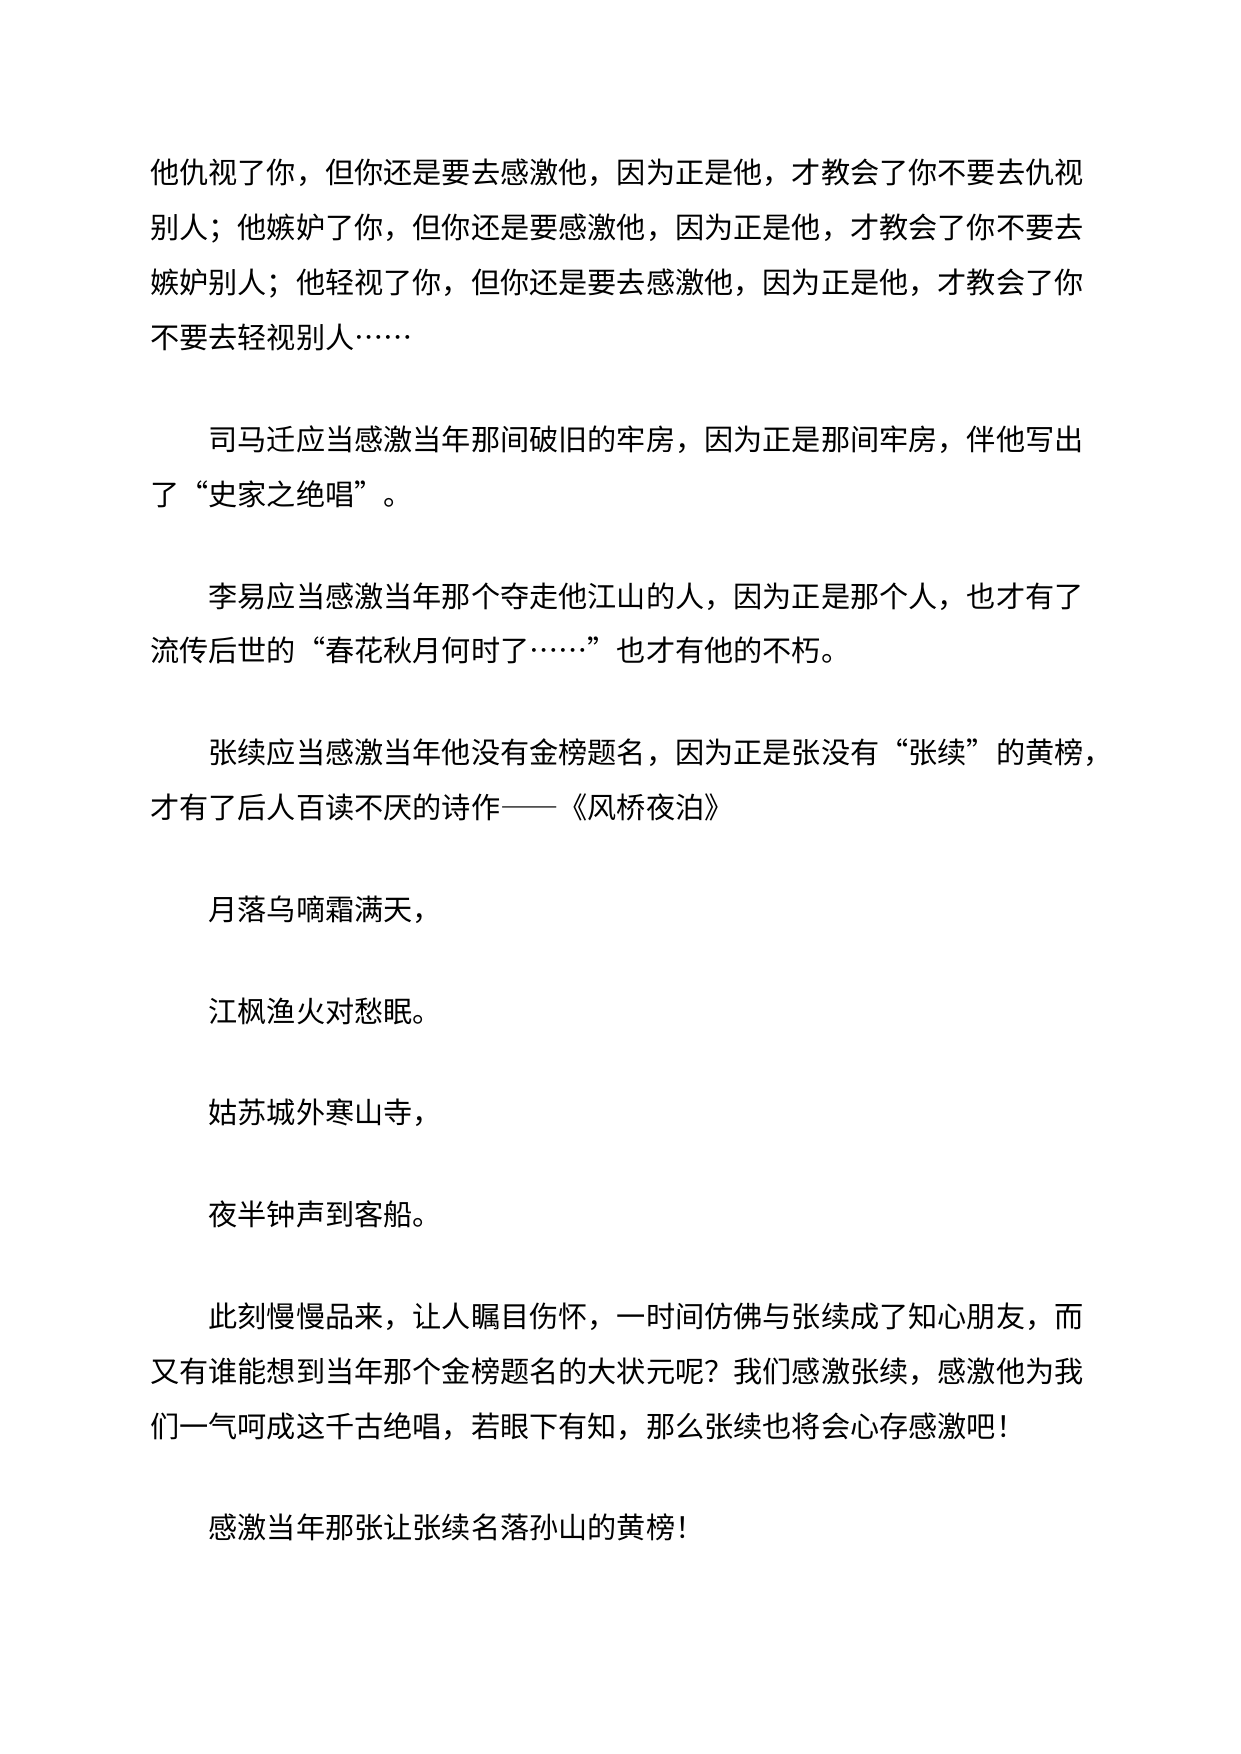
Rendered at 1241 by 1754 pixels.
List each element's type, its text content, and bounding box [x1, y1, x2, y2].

text 江枫渔火对愁眠。 [150, 988, 1090, 1031]
text 夜半钟声到客船。 [150, 1192, 1090, 1234]
text 此刻慢慢品来，让人瞩目伤怀，一时间仿佛与张续成了知心朋友，而又有谁能想到当年那个金榜题名的大状元呢？我们感激张续，感激他为我们一气呵成这千古绝唱，若眼下有知，那么张续也将会心存感激吧！ [150, 1293, 1090, 1446]
text 姑苏城外寒山寺， [150, 1090, 1090, 1132]
text 司马迁应当感激当年那间破旧的牢房，因为正是那间牢房，伴他写出了“史家之绝唱”。 [150, 416, 1090, 514]
text 感激当年那张让张续名落孙山的黄榜！ [150, 1505, 1090, 1547]
text 李易应当感激当年那个夺走他江山的人，因为正是那个人，也才有了流传后世的“春花秋月何时了……”也才有他的不朽。 [150, 573, 1090, 670]
text 月落乌嘀霜满天， [150, 886, 1090, 929]
text 张续应当感激当年他没有金榜题名，因为正是张没有“张续”的黄榜，才有了后人百读不厌的诗作——《风桥夜泊》 [150, 730, 1090, 827]
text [150, 150, 1090, 357]
